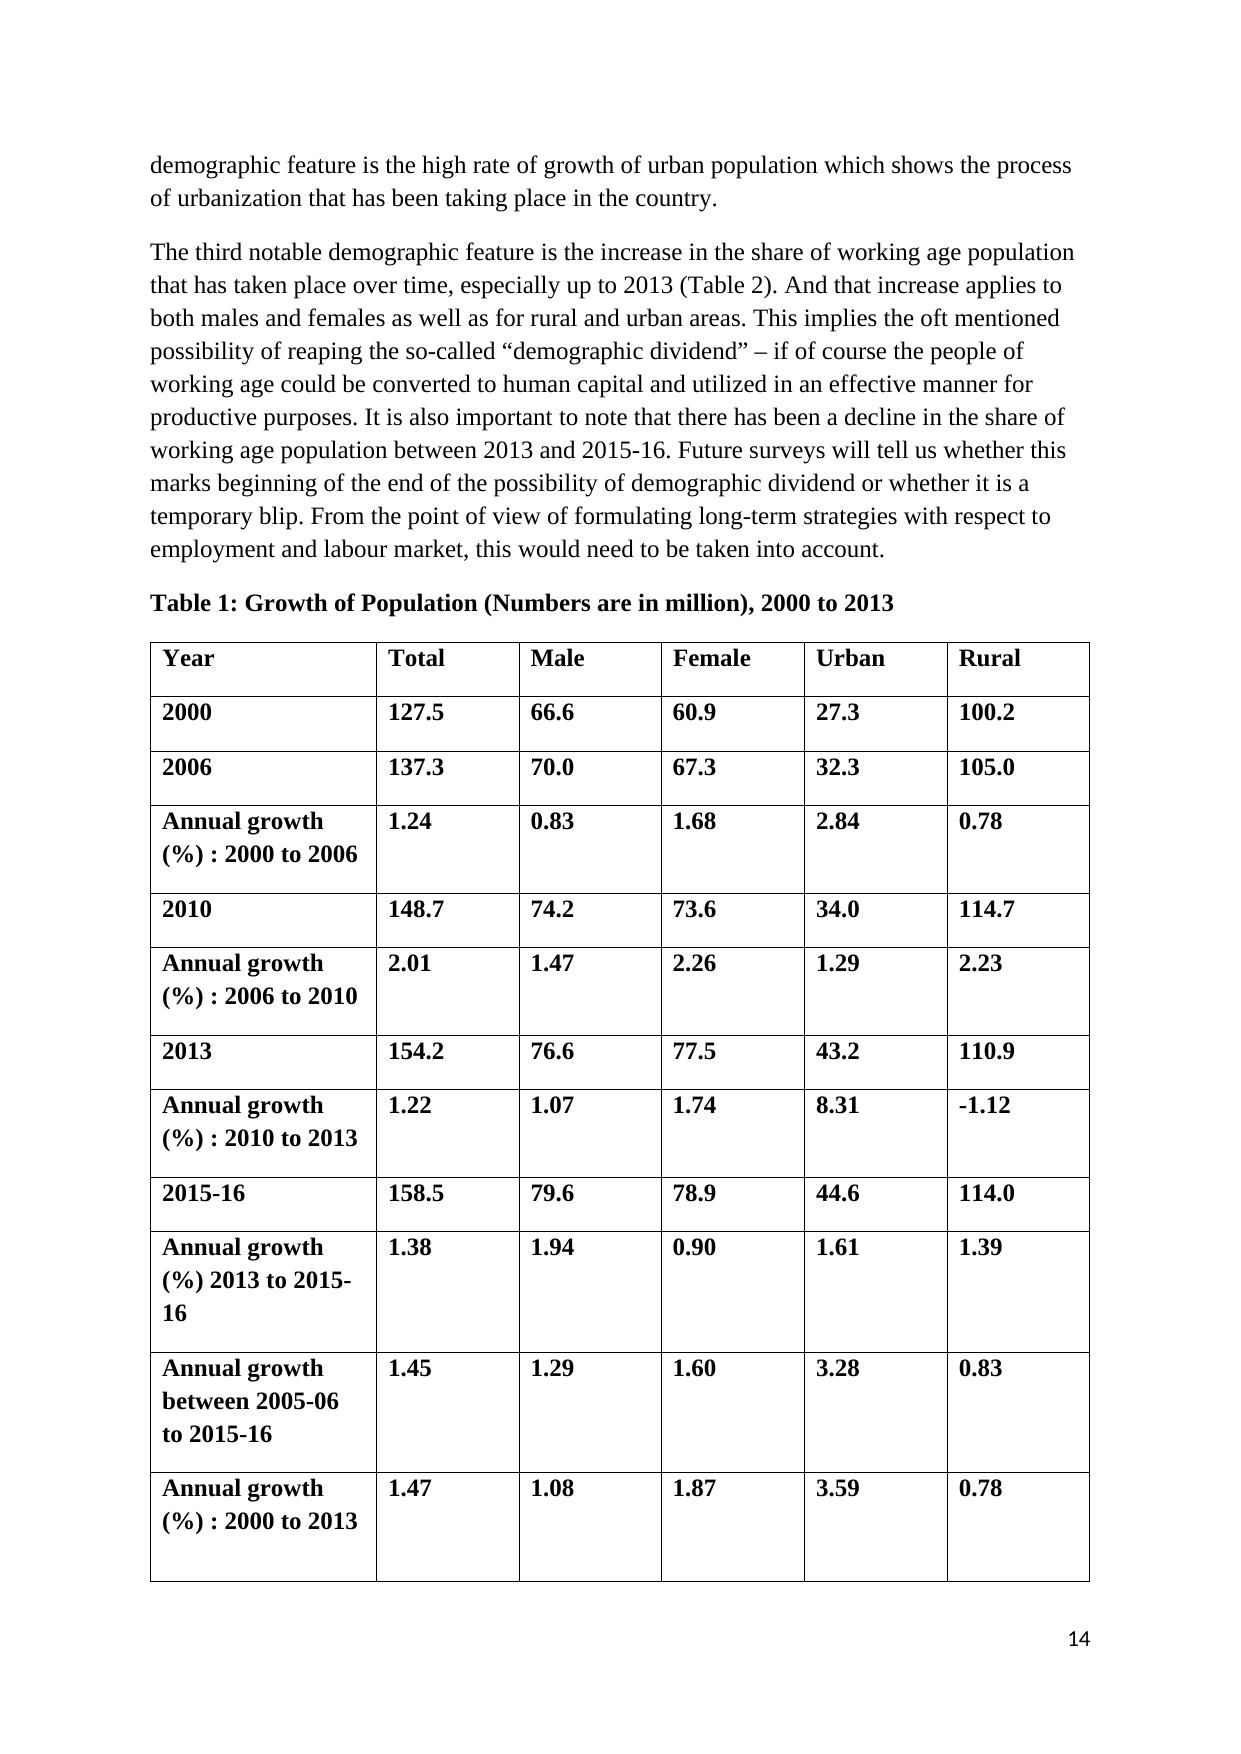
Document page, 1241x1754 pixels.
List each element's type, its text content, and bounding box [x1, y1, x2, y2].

table_cell 70.0 [520, 752, 661, 805]
table_cell 2010 [151, 894, 376, 947]
table_cell 2.84 [805, 806, 947, 893]
table_cell Annual growth (%) : 2000 to 2006 [151, 806, 376, 893]
table_cell 2006 [151, 752, 376, 805]
table_cell 1.39 [948, 1232, 1089, 1352]
table_cell 1.74 [662, 1090, 804, 1177]
table_cell 0.78 [948, 806, 1089, 893]
table_cell 154.2 [377, 1036, 519, 1089]
table_cell 77.5 [662, 1036, 804, 1089]
table_cell 137.3 [377, 752, 519, 805]
table_cell 1.60 [662, 1353, 804, 1472]
table_cell 66.6 [520, 697, 661, 751]
table_cell 0.83 [948, 1353, 1089, 1472]
table_cell 60.9 [662, 697, 804, 751]
text Table 1: Growth of Population (Numbers are in million), 2000 to 2013 [150, 588, 1090, 617]
table_cell 0.83 [520, 806, 661, 893]
table_cell 1.47 [520, 948, 661, 1035]
table_cell 1.61 [805, 1232, 947, 1352]
table_cell 0.90 [662, 1232, 804, 1352]
table_cell Annual growth between 2005-06 to 2015-16 [151, 1353, 376, 1472]
table_header Year [151, 643, 376, 696]
table_cell 74.2 [520, 894, 661, 947]
table_cell Annual growth (%) 2013 to 2015-16 [151, 1232, 376, 1352]
table_cell 1.38 [377, 1232, 519, 1352]
table_cell 67.3 [662, 752, 804, 805]
table_cell 32.3 [805, 752, 947, 805]
table_cell 2.01 [377, 948, 519, 1035]
table_cell 1.87 [662, 1473, 804, 1581]
table_cell 1.07 [520, 1090, 661, 1177]
text The third notable demographic feature is the increase in the share of working age population that has taken place over time, especially up to 2013 (Table 2). And that increase applies to both males and females as well as for rural and urban areas. This implies the oft mentioned possibility of reaping the so-called “demographic dividend” – if of course the people of working age could be converted to human capital and utilized in an effective manner for productive purposes. It is also important to note that there has been a decline in the share of working age population between 2013 and 2015-16. Future surveys will tell us whether this marks beginning of the end of the possibility of demographic dividend or whether it is a temporary blip. From the point of view of formulating long-term strategies with respect to employment and labour market, this would need to be taken into account. [150, 237, 1090, 563]
table_cell 2013 [151, 1036, 376, 1089]
table_cell 73.6 [662, 894, 804, 947]
table_cell 0.78 [948, 1473, 1089, 1581]
table_cell 1.08 [520, 1473, 661, 1581]
table_cell 1.24 [377, 806, 519, 893]
table_cell 8.31 [805, 1090, 947, 1177]
table_cell 34.0 [805, 894, 947, 947]
table_cell 1.29 [805, 948, 947, 1035]
table_cell 1.94 [520, 1232, 661, 1352]
table_cell 114.0 [948, 1178, 1089, 1231]
table_cell 114.7 [948, 894, 1089, 947]
table_cell 27.3 [805, 697, 947, 751]
table_cell 3.28 [805, 1353, 947, 1472]
table_cell Annual growth (%) : 2000 to 2013 [151, 1473, 376, 1581]
table_cell 76.6 [520, 1036, 661, 1089]
table_cell 43.2 [805, 1036, 947, 1089]
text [150, 150, 1090, 212]
table_cell 44.6 [805, 1178, 947, 1231]
table_cell Annual growth (%) : 2006 to 2010 [151, 948, 376, 1035]
table_header Female [662, 643, 804, 696]
table_cell 105.0 [948, 752, 1089, 805]
table_cell 1.68 [662, 806, 804, 893]
table_cell 78.9 [662, 1178, 804, 1231]
table_header Rural [948, 643, 1089, 696]
table_cell 2000 [151, 697, 376, 751]
table_header Male [520, 643, 661, 696]
table_header Total [377, 643, 519, 696]
table_cell 100.2 [948, 697, 1089, 751]
table_header Urban [805, 643, 947, 696]
table_cell 3.59 [805, 1473, 947, 1581]
table_cell 79.6 [520, 1178, 661, 1231]
table_cell 2.23 [948, 948, 1089, 1035]
table_cell 1.47 [377, 1473, 519, 1581]
table_cell 1.22 [377, 1090, 519, 1177]
table_cell 1.29 [520, 1353, 661, 1472]
table_cell Annual growth (%) : 2010 to 2013 [151, 1090, 376, 1177]
table_cell 2.26 [662, 948, 804, 1035]
table_cell 2015-16 [151, 1178, 376, 1231]
table_cell 158.5 [377, 1178, 519, 1231]
table_cell -1.12 [948, 1090, 1089, 1177]
table_cell 127.5 [377, 697, 519, 751]
table_cell 148.7 [377, 894, 519, 947]
table_cell 1.45 [377, 1353, 519, 1472]
table_cell 110.9 [948, 1036, 1089, 1089]
